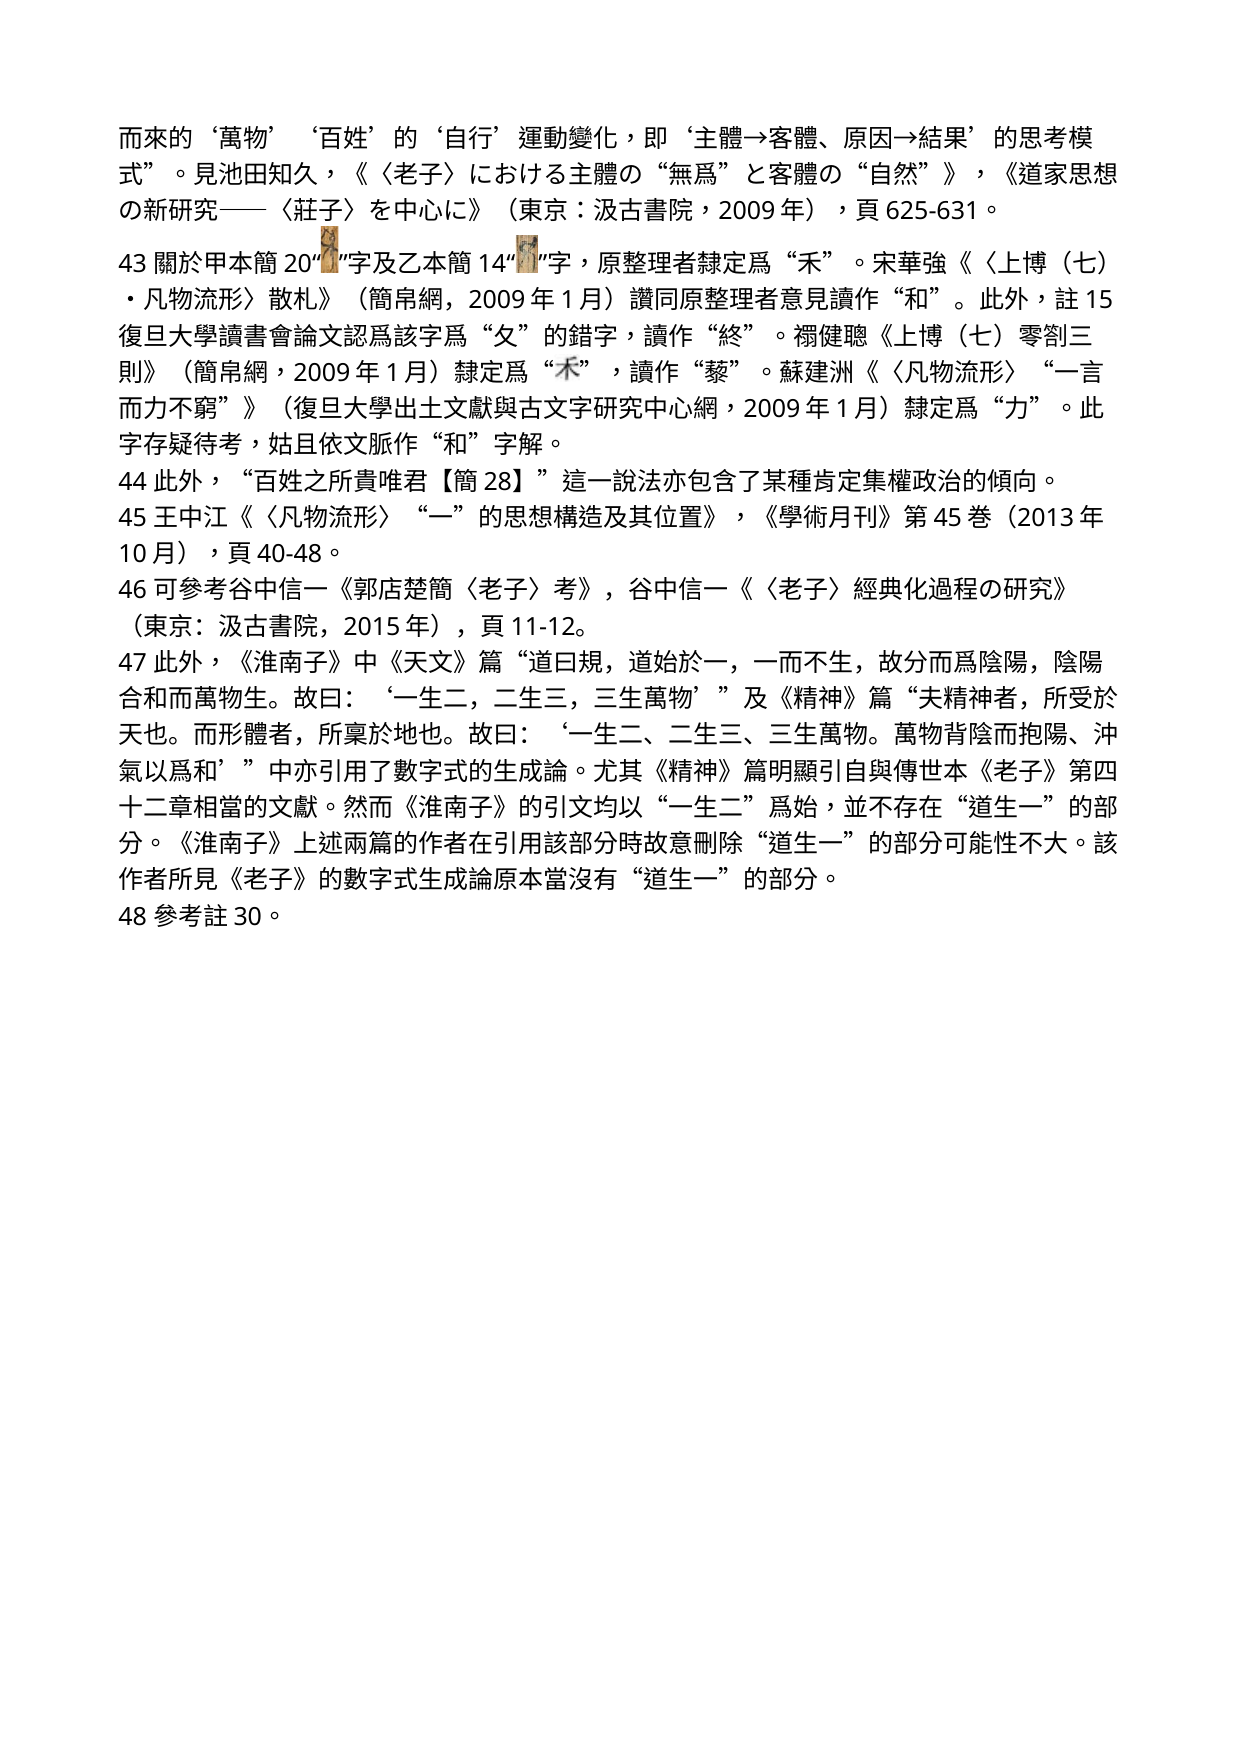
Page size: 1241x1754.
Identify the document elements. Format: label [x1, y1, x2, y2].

picture [320, 226, 339, 273]
picture [554, 354, 580, 382]
picture [515, 235, 538, 273]
